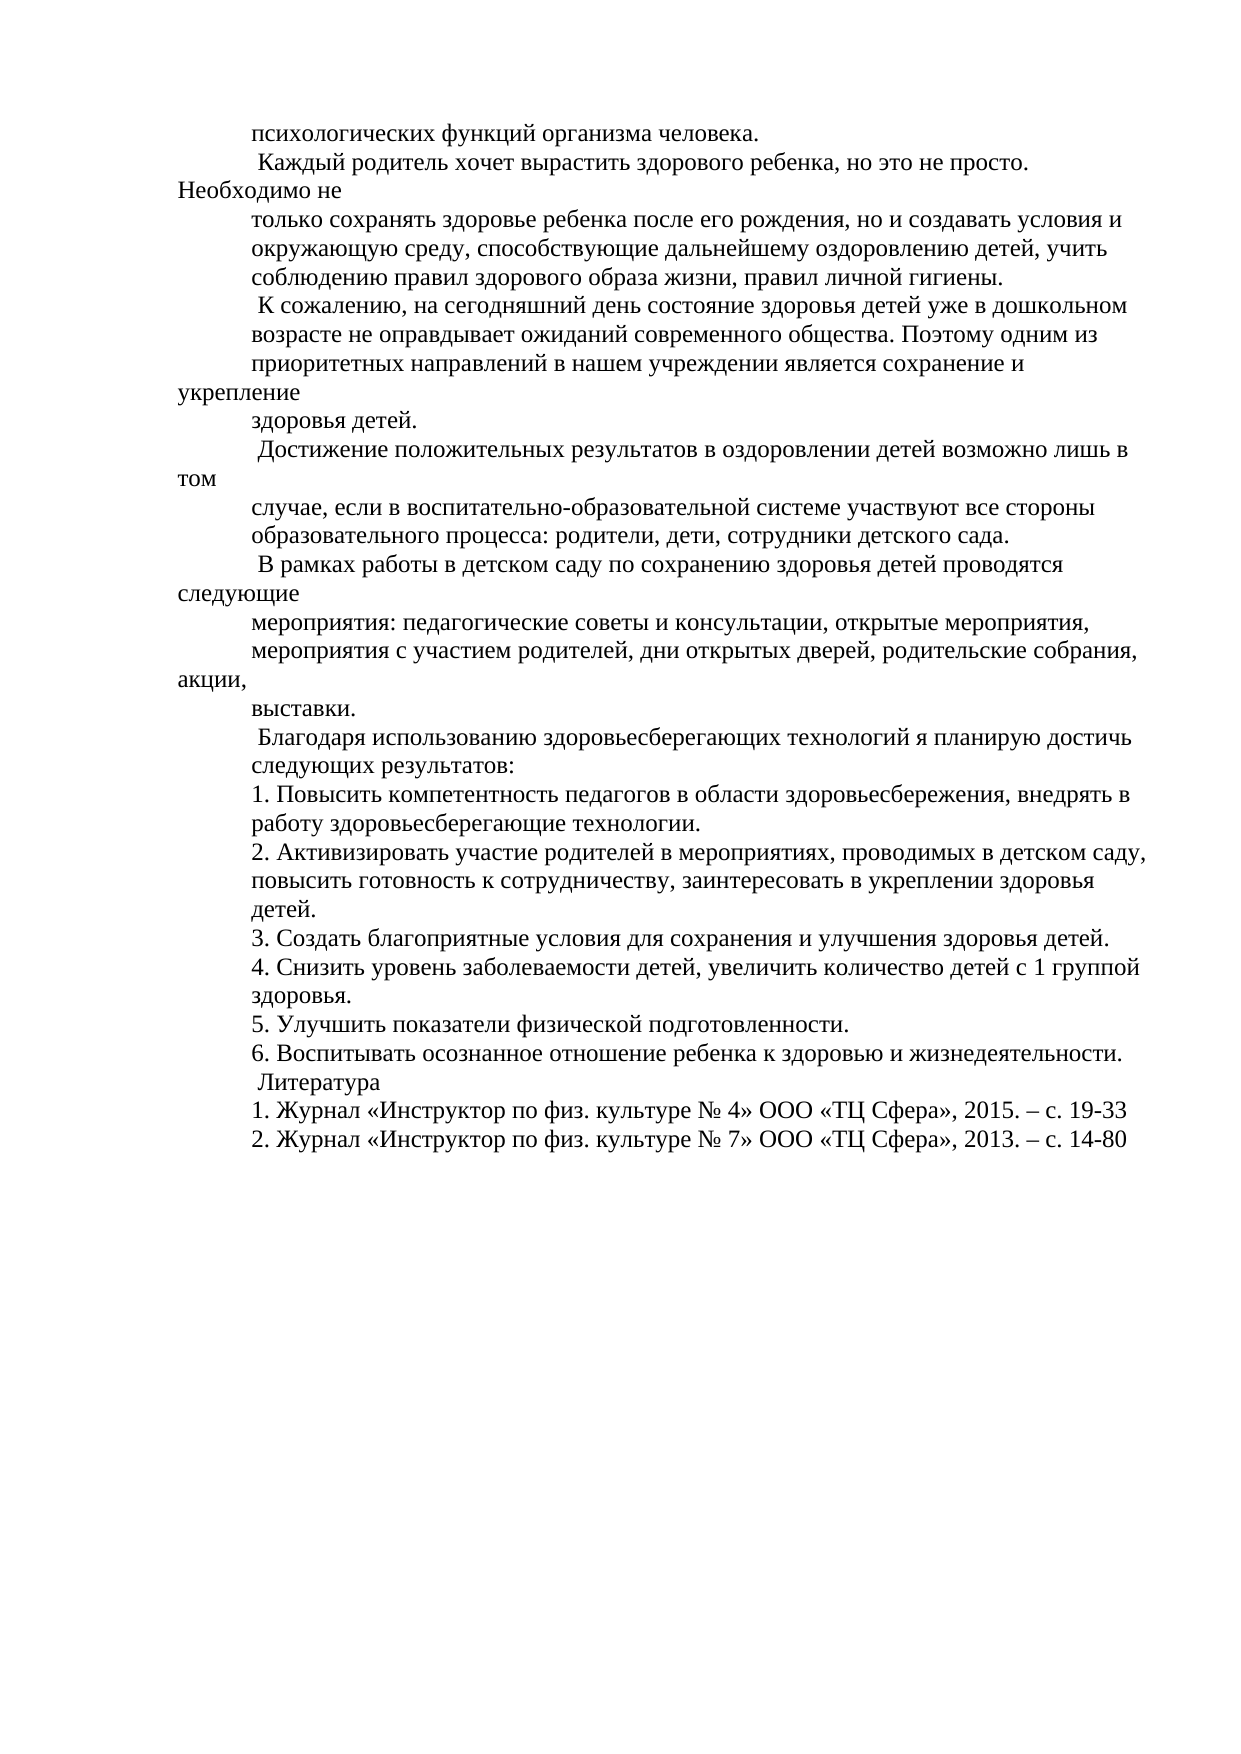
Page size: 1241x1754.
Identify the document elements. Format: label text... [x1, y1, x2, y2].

text мероприятия с участием родителей, дни открытых дверей, родительские собрания, акции, [177, 636, 1152, 693]
text Достижение положительных результатов в оздоровлении детей возможно лишь в том [177, 434, 1152, 492]
text 4. Снизить уровень заболеваемости детей, увеличить количество детей с 1 группой [177, 952, 1152, 981]
text возрасте не оправдывает ожиданий современного общества. Поэтому одним из [177, 319, 1152, 348]
text К сожалению, на сегодняшний день состояние здоровья детей уже в дошкольном [177, 291, 1152, 319]
text образовательного процесса: родители, дети, сотрудники детского сада. [177, 521, 1152, 549]
text 2. Журнал «Инструктор по физ. культуре № 7» ООО «ТЦ Сфера», 2013. – с. 14-80 [177, 1124, 1152, 1181]
text 2. Активизировать участие родителей в мероприятиях, проводимых в детском саду, [177, 837, 1152, 866]
text Литература [177, 1067, 1152, 1096]
text психологических функций организма человека. [177, 118, 1152, 147]
text окружающую среду, способствующие дальнейшему оздоровлению детей, учить [177, 233, 1152, 262]
text Каждый родитель хочет вырастить здорового ребенка, но это не просто. Необходимо не [177, 147, 1152, 204]
text 5. Улучшить показатели физической подготовленности. [177, 1009, 1152, 1038]
text детей. [177, 894, 1152, 923]
text В рамках работы в детском саду по сохранению здоровья детей проводятся следующие [177, 549, 1152, 607]
text соблюдению правил здорового образа жизни, правил личной гигиены. [177, 262, 1152, 291]
text случае, если в воспитательно-образовательной системе участвуют все стороны [177, 492, 1152, 521]
text здоровья. [177, 981, 1152, 1009]
text следующих результатов: [177, 751, 1152, 779]
text только сохранять здоровье ребенка после его рождения, но и создавать условия и [177, 204, 1152, 233]
text Благодаря использованию здоровьесберегающих технологий я планирую достичь [177, 722, 1152, 751]
text повысить готовность к сотрудничеству, заинтересовать в укреплении здоровья [177, 866, 1152, 894]
text выставки. [177, 693, 1152, 722]
text приоритетных направлений в нашем учреждении является сохранение и укрепление [177, 348, 1152, 406]
text мероприятия: педагогические советы и консультации, открытые мероприятия, [177, 607, 1152, 636]
text 1. Повысить компетентность педагогов в области здоровьесбережения, внедрять в [177, 779, 1152, 808]
text 3. Создать благоприятные условия для сохранения и улучшения здоровья детей. [177, 923, 1152, 952]
text здоровья детей. [177, 406, 1152, 434]
text работу здоровьесберегающие технологии. [177, 808, 1152, 837]
text 6. Воспитывать осознанное отношение ребенка к здоровью и жизнедеятельности. [177, 1038, 1152, 1067]
text 1. Журнал «Инструктор по физ. культуре № 4» ООО «ТЦ Сфера», 2015. – с. 19-33 [177, 1096, 1152, 1124]
